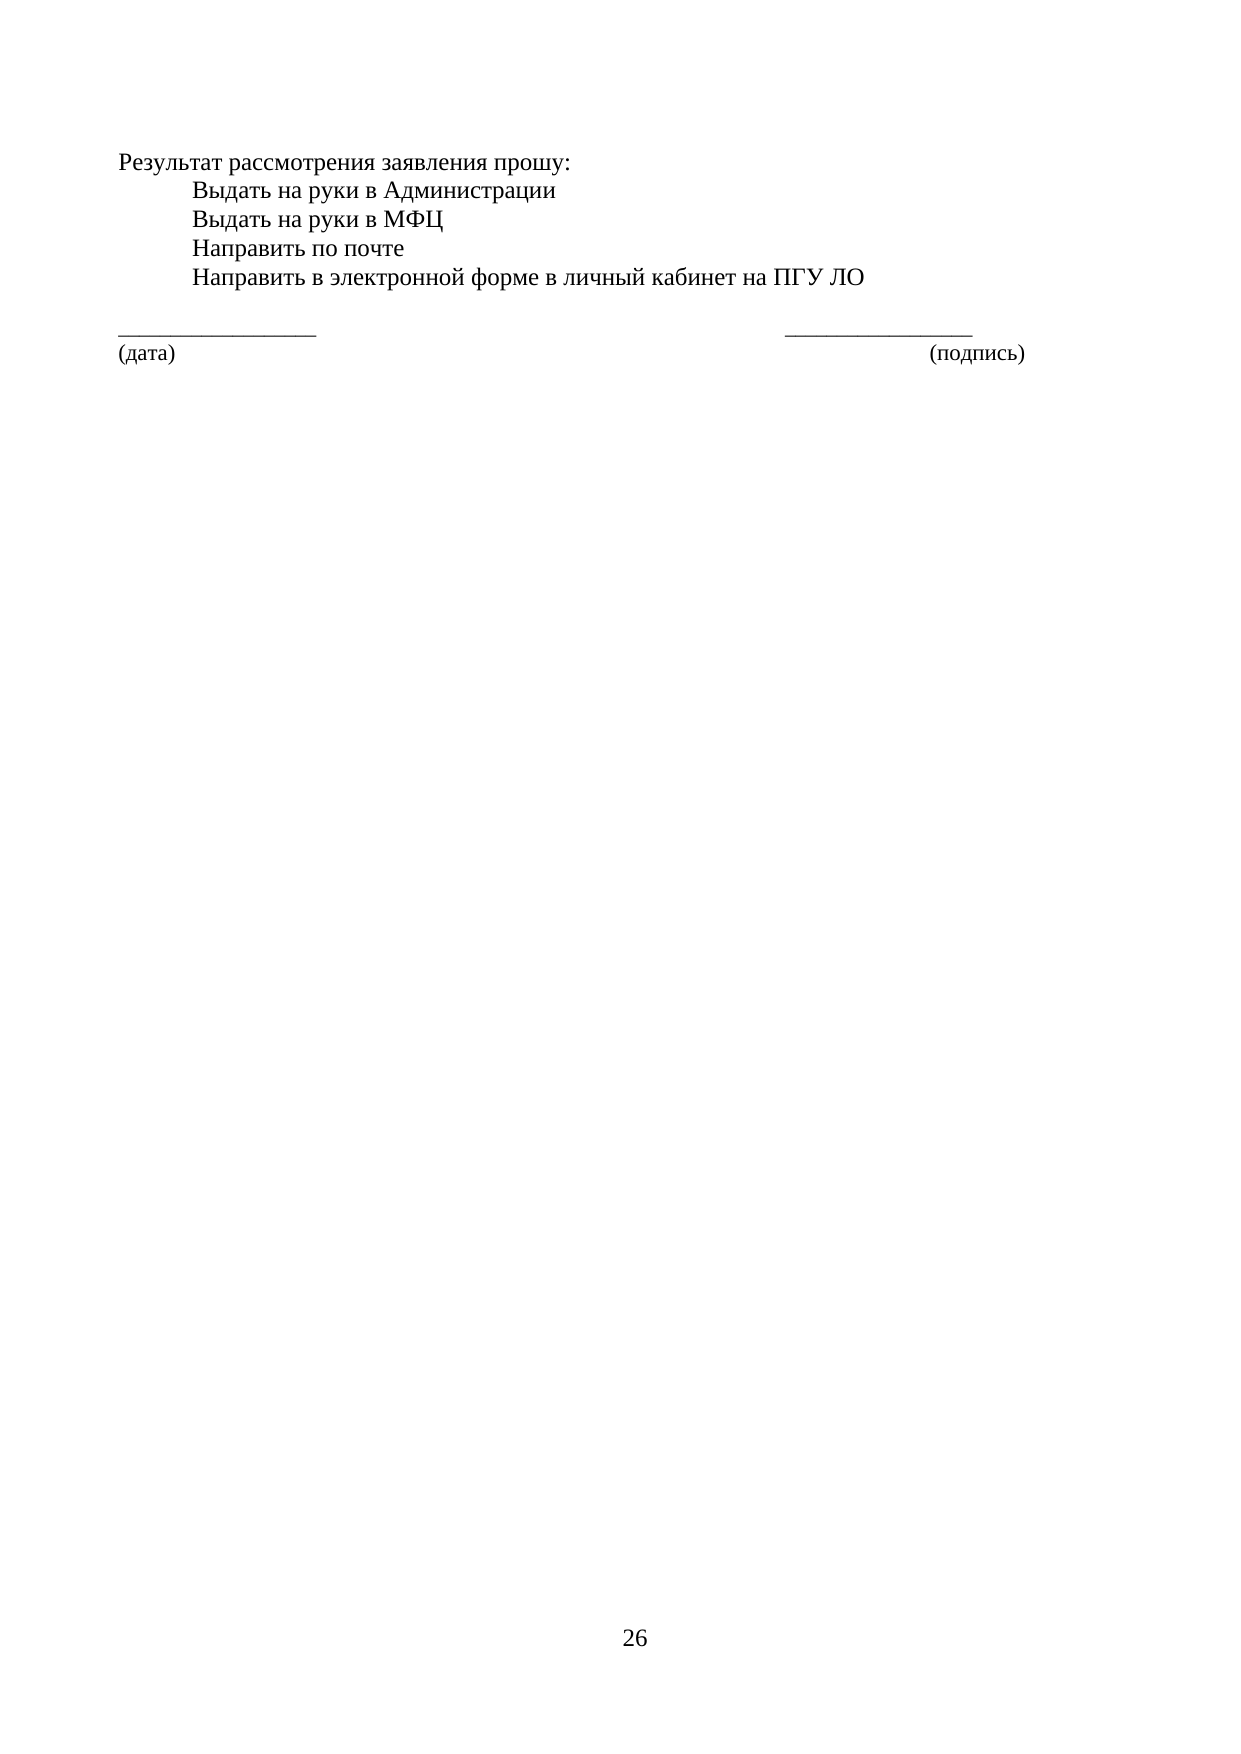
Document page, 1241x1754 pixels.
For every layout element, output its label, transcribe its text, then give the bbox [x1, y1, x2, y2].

text Результат рассмотрения заявления прошу: [118, 147, 1152, 176]
text  Направить в электронной форме в личный кабинет на ПГУ ЛО [118, 262, 1152, 291]
text (дата) (подпись) [118, 339, 1152, 365]
text  Направить по почте [118, 233, 1152, 262]
text  Выдать на руки в Администрации [118, 176, 1152, 204]
text  Выдать на руки в МФЦ [118, 204, 1152, 233]
text ___________________ __________________ [118, 315, 1152, 339]
